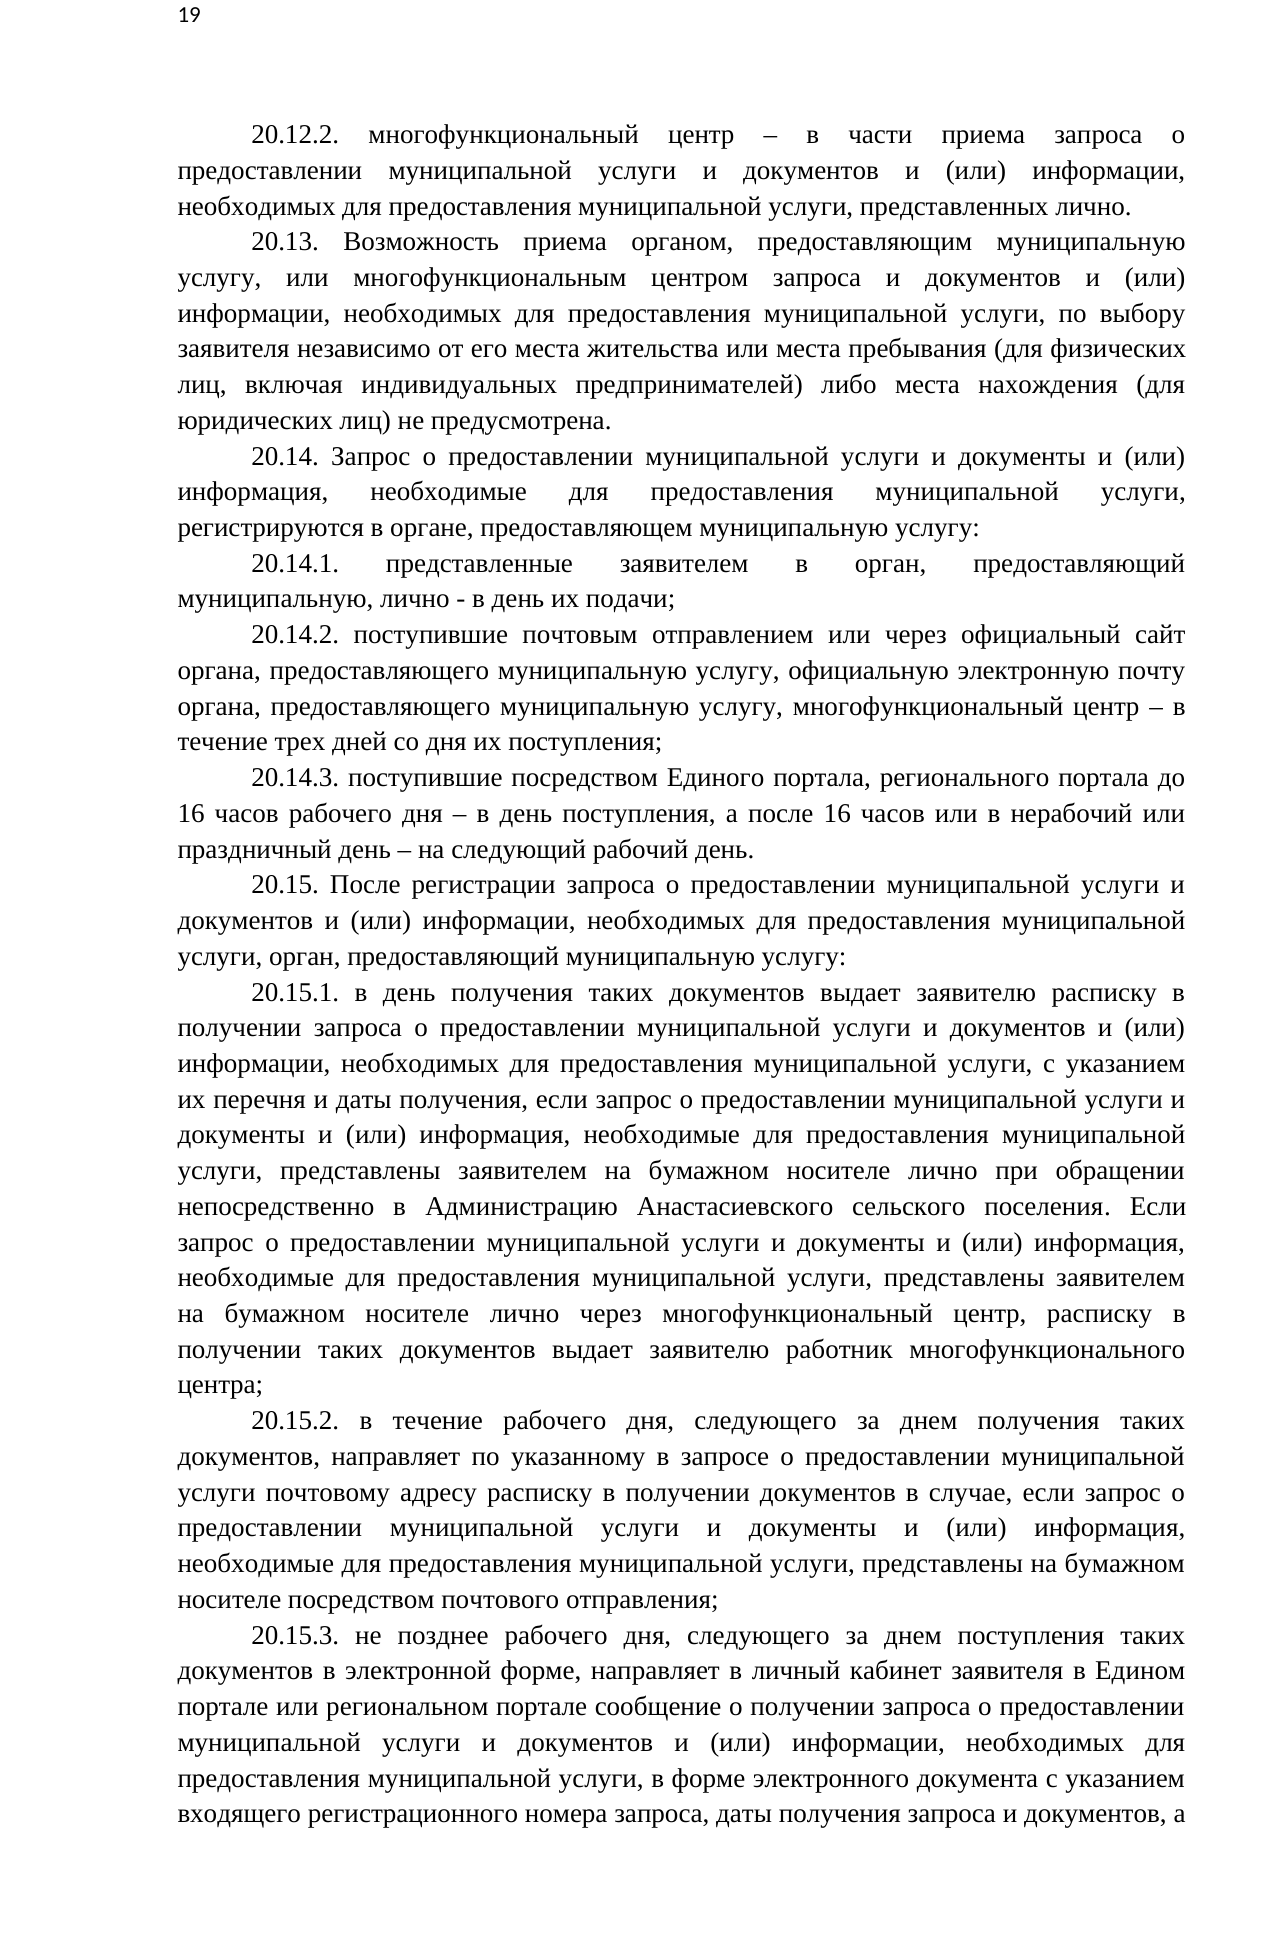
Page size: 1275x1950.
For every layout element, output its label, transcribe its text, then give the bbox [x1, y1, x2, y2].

text 20.14.2. поступившие почтовым отправлением или через официальный сайт органа, предоставляющего муниципальную услугу, официальную электронную почту органа, предоставляющего муниципальную услугу, многофункциональный центр – в течение трех дней со дня их поступления; [177, 618, 1186, 757]
text 20.15.1. в день получения таких документов выдает заявителю расписку в получении запроса о предоставлении муниципальной услуги и документов и (или) информации, необходимых для предоставления муниципальной услуги, с указанием их перечня и даты получения, если запрос о предоставлении муниципальной услуги и документы и (или) информация, необходимые для предоставления муниципальной услуги, представлены заявителем на бумажном носителе лично при обращении непосредственно в Администрацию Анастасиевского сельского поселения. Если запрос о предоставлении муниципальной услуги и документы и (или) информация, необходимые для предоставления муниципальной услуги, представлены заявителем на бумажном носителе лично через многофункциональный центр, расписку в получении таких документов выдает заявителю работник многофункционального центра; [177, 976, 1186, 1400]
text 20.14.3. поступившие посредством Единого портала, регионального портала до 16 часов рабочего дня – в день поступления, а после 16 часов или в нерабочий или праздничный день – на следующий рабочий день. [177, 761, 1186, 864]
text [177, 1619, 1186, 1828]
text 20.15.2. в течение рабочего дня, следующего за днем получения таких документов, направляет по указанному в запросе о предоставлении муниципальной услуги почтовому адресу расписку в получении документов в случае, если запрос о предоставлении муниципальной услуги и документы и (или) информация, необходимые для предоставления муниципальной услуги, представлены на бумажном носителе посредством почтового отправления; [177, 1404, 1186, 1614]
text 20.12.2. многофункциональный центр – в части приема запроса о предоставлении муниципальной услуги и документов и (или) информации, необходимых для предоставления муниципальной услуги, представленных лично. [177, 118, 1186, 221]
text 20.13. Возможность приема органом, предоставляющим муниципальную услугу, или многофункциональным центром запроса и документов и (или) информации, необходимых для предоставления муниципальной услуги, по выбору заявителя независимо от его места жительства или места пребывания (для физических лиц, включая индивидуальных предпринимателей) либо места нахождения (для юридических лиц) не предусмотрена. [177, 225, 1186, 435]
text 20.15. После регистрации запроса о предоставлении муниципальной услуги и документов и (или) информации, необходимых для предоставления муниципальной услуги, орган, предоставляющий муниципальную услугу: [177, 868, 1186, 971]
text 20.14.1. представленные заявителем в орган, предоставляющий муниципальную, лично - в день их подачи; [177, 547, 1186, 614]
text 20.14. Запрос о предоставлении муниципальной услуги и документы и (или) информация, необходимые для предоставления муниципальной услуги, регистрируются в органе, предоставляющем муниципальную услугу: [177, 440, 1186, 542]
